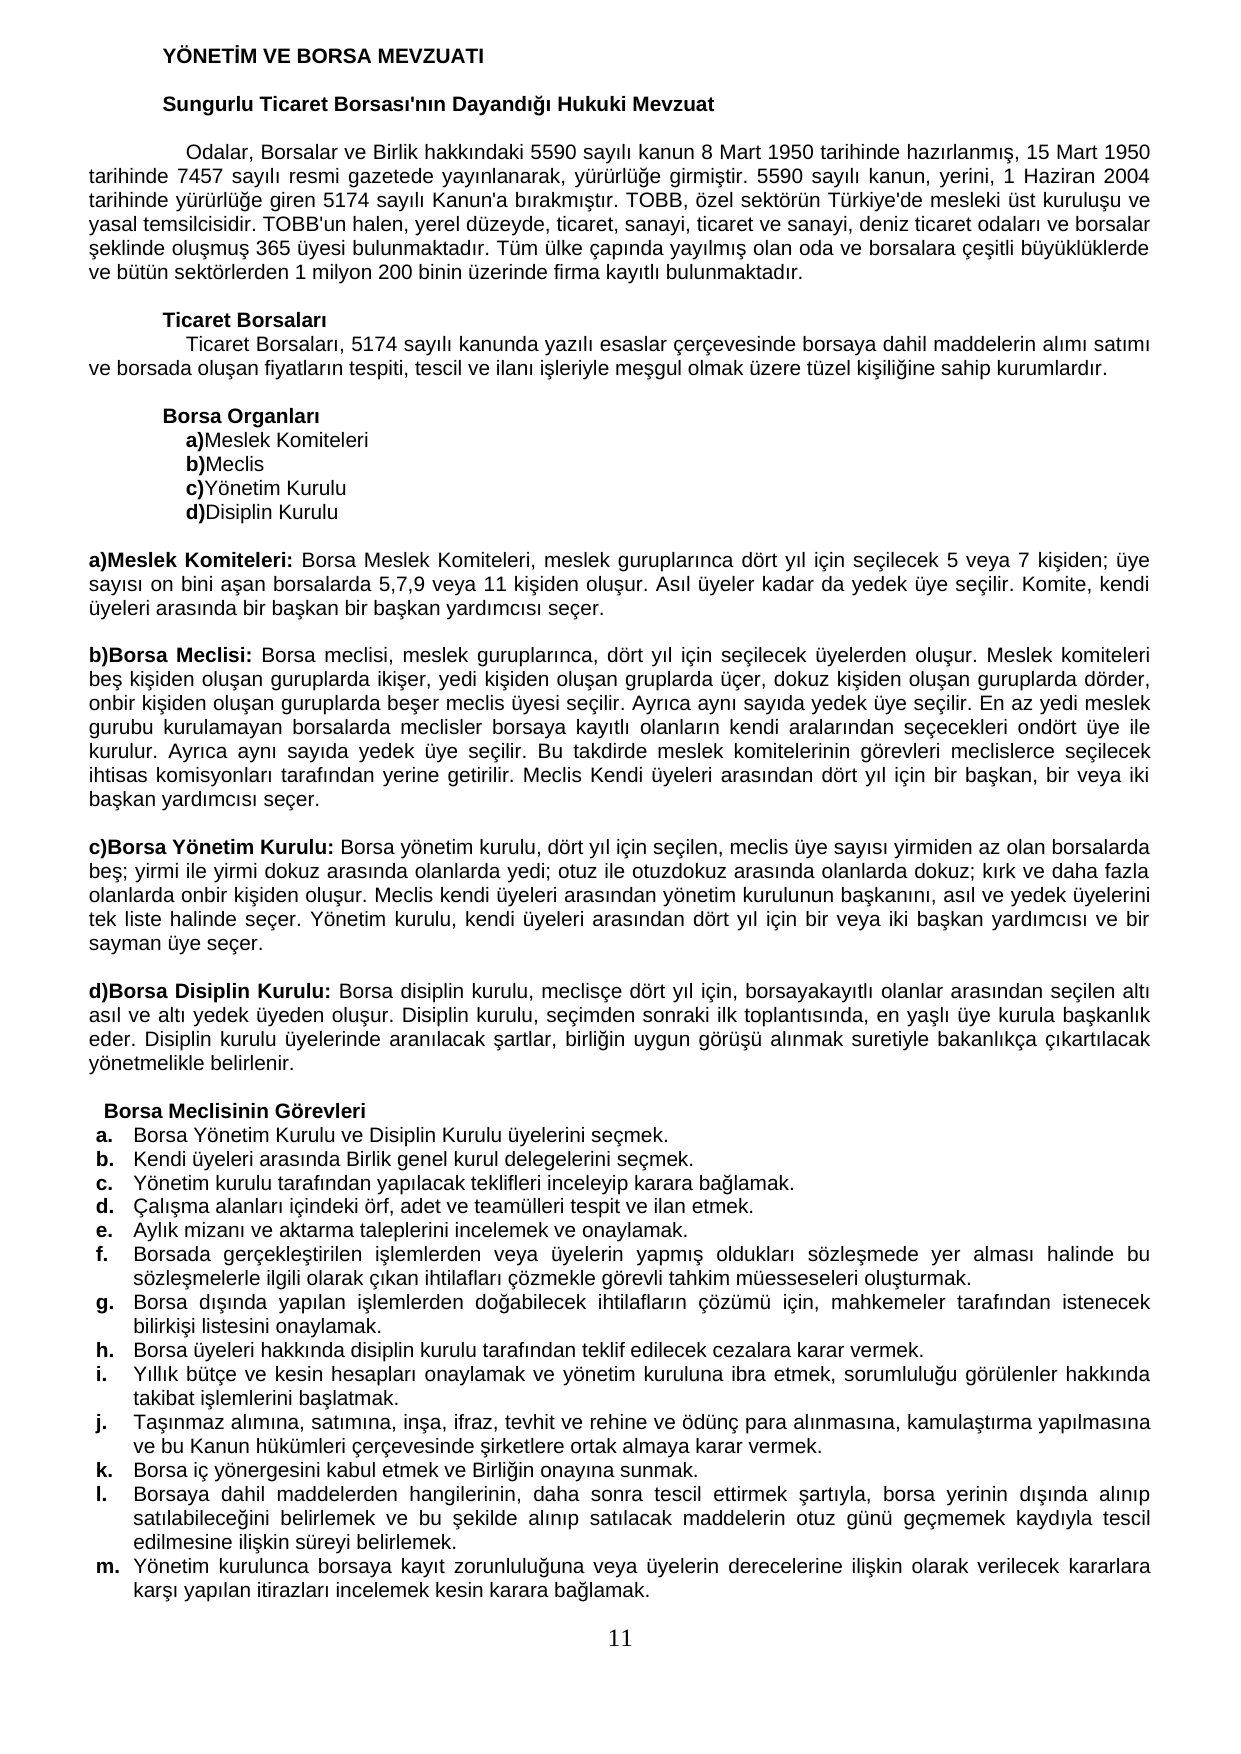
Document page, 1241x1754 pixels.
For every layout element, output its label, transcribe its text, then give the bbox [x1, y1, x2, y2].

list d)Borsa Disiplin Kurulu: Borsa disiplin kurulu, meclisçe dört yıl için, borsayakayıtlı olanlar arasından seçilen altı asıl ve altı yedek üyeden oluşur. Disiplin kurulu, seçimden sonraki ilk toplantısında, en yaşlı üye kurula başkanlık eder. Disiplin kurulu üyelerinde aranılacak şartlar, birliğin uygun görüşü alınmak suretiyle bakanlıkça çıkartılacak yönetmelikle belirlenir. [89, 979, 1152, 1074]
list b)Borsa Meclisi: Borsa meclisi, meslek guruplarınca, dört yıl için seçilecek üyelerden oluşur. Meslek komiteleri beş kişiden oluşan guruplarda ikişer, yedi kişiden oluşan gruplarda üçer, dokuz kişiden oluşan guruplarda dörder, onbir kişiden oluşan guruplarda beşer meclis üyesi seçilir. Ayrıca aynı sayıda yedek üye seçilir. En az yedi meslek gurubu kurulamayan borsalarda meclisler borsaya kayıtlı olanların kendi aralarından seçecekleri ondört üye ile kurulur. Ayrıca aynı sayıda yedek üye seçilir. Bu takdirde meslek komitelerinin görevleri meclislerce seçilecek ihtisas komisyonları tarafından yerine getirilir. Meclis Kendi üyeleri arasından dört yıl için bir başkan, bir veya iki başkan yardımcısı seçer. [89, 643, 1152, 811]
list a)Meslek Komiteleri: Borsa Meslek Komiteleri, meslek guruplarınca dört yıl için seçilecek 5 veya 7 kişiden; üye sayısı on bini aşan borsalarda 5,7,9 veya 11 kişiden oluşur. Asıl üyeler kadar da yedek üye seçilir. Komite, kendi üyeleri arasında bir başkan bir başkan yardımcısı seçer. [89, 547, 1152, 619]
text Sungurlu Ticaret Borsası'nın Dayandığı Hukuki Mevzuat [89, 92, 1152, 116]
list Borsa iç yönergesini kabul etmek ve Birliğin onayına sunmak. [96, 1458, 1152, 1482]
list Yıllık bütçe ve kesin hesapları onaylamak ve yönetim kuruluna ibra etmek, sorumluluğu görülenler hakkında takibat işlemlerini başlatmak. [96, 1362, 1152, 1410]
list Borsaya dahil maddelerden hangilerinin, daha sonra tescil ettirmek şartıyla, borsa yerinin dışında alınıp satılabileceğini belirlemek ve bu şekilde alınıp satılacak maddelerin otuz günü geçmemek kaydıyla tescil edilmesine ilişkin süreyi belirlemek. [96, 1482, 1152, 1554]
list Borsa dışında yapılan işlemlerden doğabilecek ihtilafların çözümü için, mahkemeler tarafından istenecek bilirkişi listesini onaylamak. [96, 1290, 1152, 1338]
list Kendi üyeleri arasında Birlik genel kurul delegelerini seçmek. [96, 1146, 1152, 1170]
list Taşınmaz alımına, satımına, inşa, ifraz, tevhit ve rehine ve ödünç para alınmasına, kamulaştırma yapılmasına ve bu Kanun hükümleri çerçevesinde şirketlere ortak almaya karar vermek. [96, 1410, 1152, 1458]
text c)Yönetim Kurulu [89, 476, 1152, 499]
list YÖNETİM VE BORSA MEVZUATI [89, 44, 1152, 68]
list Borsada gerçekleştirilen işlemlerden veya üyelerin yapmış oldukları sözleşmede yer alması halinde bu sözleşmelerle ilgili olarak çıkan ihtilafları çözmekle görevli tahkim müesseseleri oluşturmak. [96, 1242, 1152, 1290]
text Ticaret Borsaları, 5174 sayılı kanunda yazılı esaslar çerçevesinde borsaya dahil maddelerin alımı satımı ve borsada oluşan fiyatların tespiti, tescil ve ilanı işleriyle meşgul olmak üzere tüzel kişiliğine sahip kurumlardır. [89, 332, 1152, 380]
list Borsa Meclisinin Görevleri [89, 1098, 1152, 1122]
text d)Disiplin Kurulu [89, 499, 1152, 523]
list Aylık mizanı ve aktarma taleplerini incelemek ve onaylamak. [96, 1218, 1152, 1242]
list Çalışma alanları içindeki örf, adet ve teamülleri tespit ve ilan etmek. [96, 1194, 1152, 1218]
text Odalar, Borsalar ve Birlik hakkındaki 5590 sayılı kanun 8 Mart 1950 tarihinde hazırlanmış, 15 Mart 1950 tarihinde 7457 sayılı resmi gazetede yayınlanarak, yürürlüğe girmiştir. 5590 sayılı kanun, yerini, 1 Haziran 2004 tarihinde yürürlüğe giren 5174 sayılı Kanun'a bırakmıştır. TOBB, özel sektörün Türkiye'de mesleki üst kuruluşu ve yasal temsilcisidir. TOBB'un halen, yerel düzeyde, ticaret, sanayi, ticaret ve sanayi, deniz ticaret odaları ve borsalar şeklinde oluşmuş 365 üyesi bulunmaktadır. Tüm ülke çapında yayılmış olan oda ve borsalara çeşitli büyüklüklerde ve bütün sektörlerden 1 milyon 200 binin üzerinde firma kayıtlı bulunmaktadır. [89, 140, 1152, 284]
text b)Meclis [89, 452, 1152, 476]
list Yönetim kurulunca borsaya kayıt zorunluluğuna veya üyelerin derecelerine ilişkin olarak verilecek kararlara karşı yapılan itirazları incelemek kesin karara bağlamak. [96, 1554, 1152, 1602]
text Ticaret Borsaları [89, 308, 1152, 332]
list c)Borsa Yönetim Kurulu: Borsa yönetim kurulu, dört yıl için seçilen, meclis üye sayısı yirmiden az olan borsalarda beş; yirmi ile yirmi dokuz arasında olanlarda yedi; otuz ile otuzdokuz arasında olanlarda dokuz; kırk ve daha fazla olanlarda onbir kişiden oluşur. Meclis kendi üyeleri arasından yönetim kurulunun başkanını, asıl ve yedek üyelerini tek liste halinde seçer. Yönetim kurulu, kendi üyeleri arasından dört yıl için bir veya iki başkan yardımcısı ve bir sayman üye seçer. [89, 835, 1152, 955]
text Borsa Organları [89, 404, 1152, 428]
text a)Meslek Komiteleri [89, 428, 1152, 452]
list Yönetim kurulu tarafından yapılacak teklifleri inceleyip karara bağlamak. [96, 1170, 1152, 1194]
list Borsa üyeleri hakkında disiplin kurulu tarafından teklif edilecek cezalara karar vermek. [96, 1338, 1152, 1362]
list Borsa Yönetim Kurulu ve Disiplin Kurulu üyelerini seçmek. [96, 1122, 1152, 1146]
